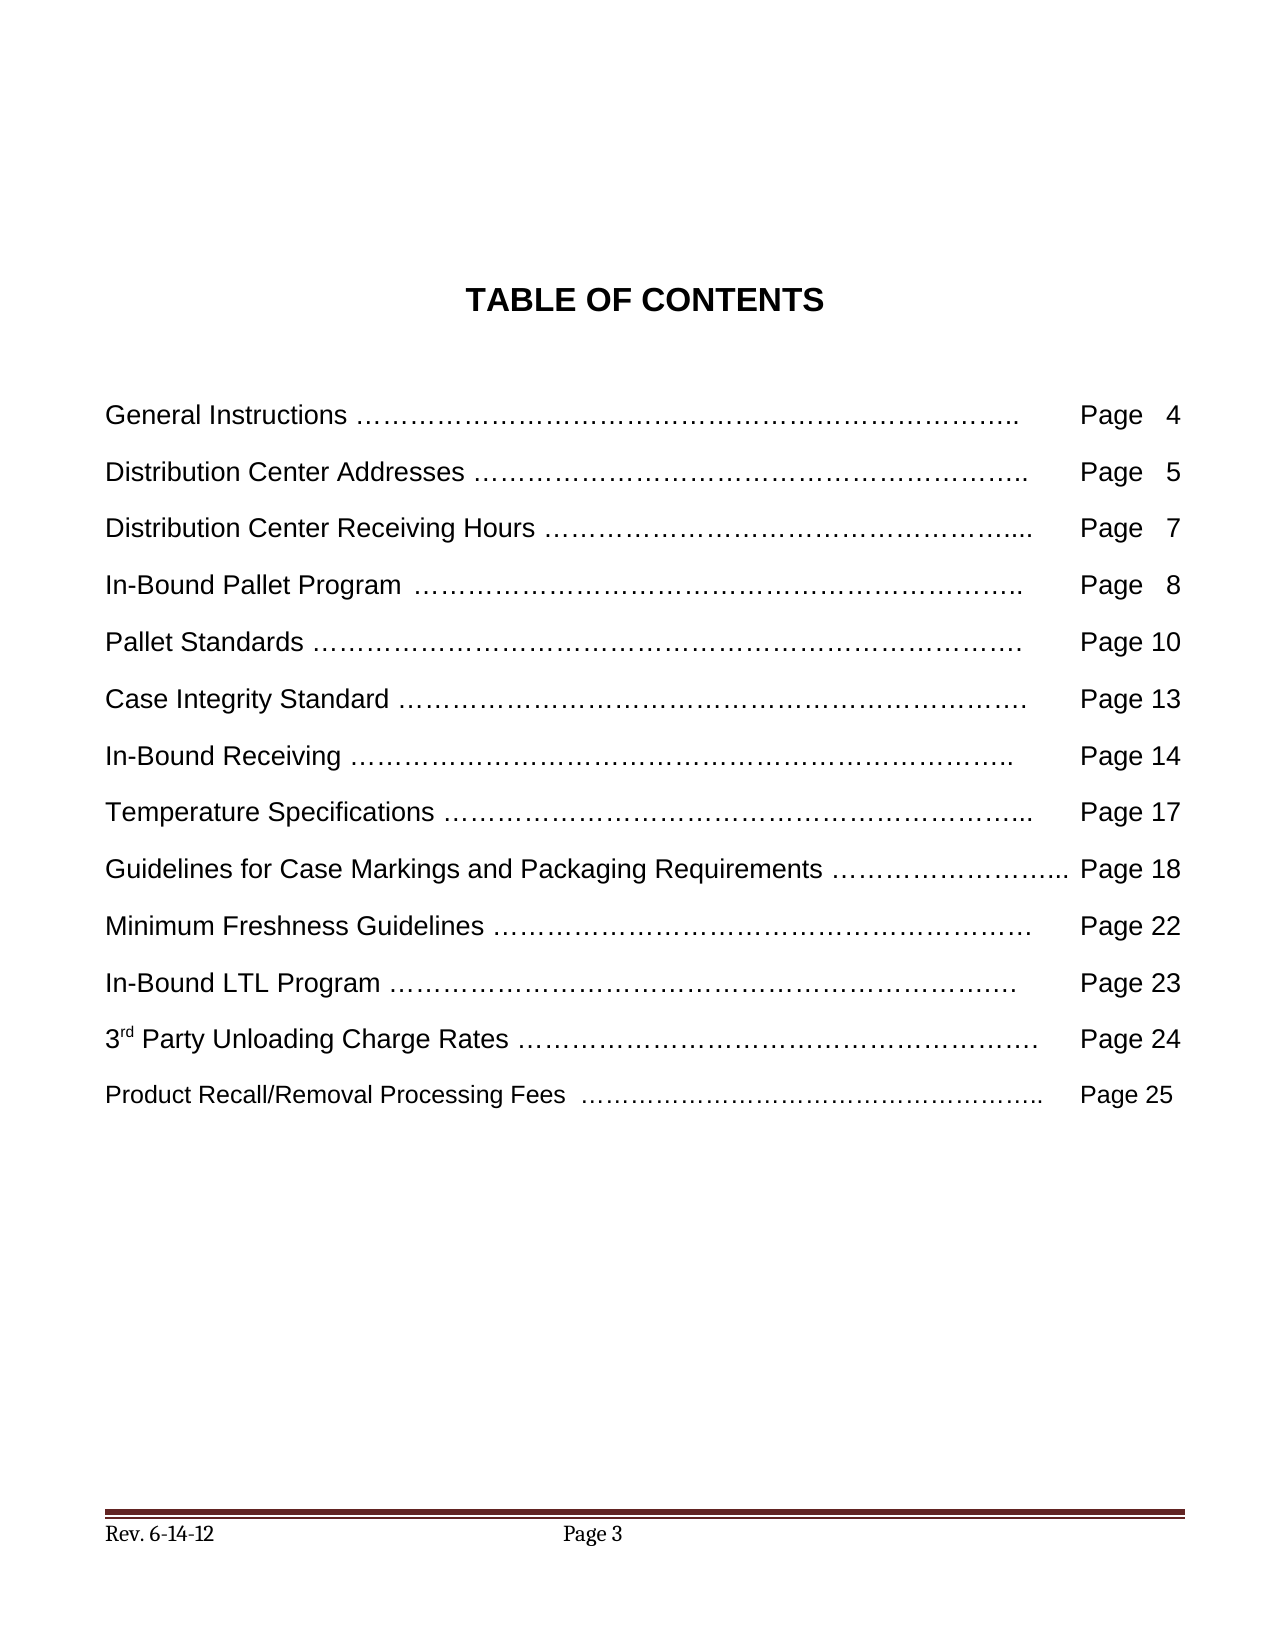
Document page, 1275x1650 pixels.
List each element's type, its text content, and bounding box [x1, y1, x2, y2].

text In-Bound Pallet Program ………………………………………………………….. Page 8 [105, 569, 1185, 600]
text General Instructions ……………………………………………………………….. Page 4 [105, 399, 1185, 430]
text Temperature Specifications ………………………………………………………... Page 17 [105, 796, 1185, 827]
text Product Recall/Removal Processing Fees ……………………………………………….. Page 25 [105, 1080, 1185, 1109]
text 3rd Party Unloading Charge Rates …………………………………………………. Page 24 [105, 1023, 1185, 1054]
text Distribution Center Addresses …………………………………………………….. Page 5 [105, 456, 1185, 487]
text Distribution Center Receiving Hours …………………………………………….... Page 7 [105, 512, 1185, 544]
text Case Integrity Standard ……………………………………………………………. Page 13 [105, 683, 1185, 714]
text TABLE OF CONTENTS [105, 280, 1185, 318]
text Guidelines for Case Markings and Packaging Requirements ……………………... Page 18 [105, 853, 1185, 884]
text Minimum Freshness Guidelines …………………………………………………… Page 22 [105, 910, 1185, 941]
text In-Bound LTL Program ………………………………………………………….… Page 23 [105, 967, 1185, 998]
text Pallet Standards ……………………………………………………………………. Page 10 [105, 626, 1185, 657]
text In-Bound Receiving ……………………………………………………………….. Page 14 [105, 739, 1185, 771]
